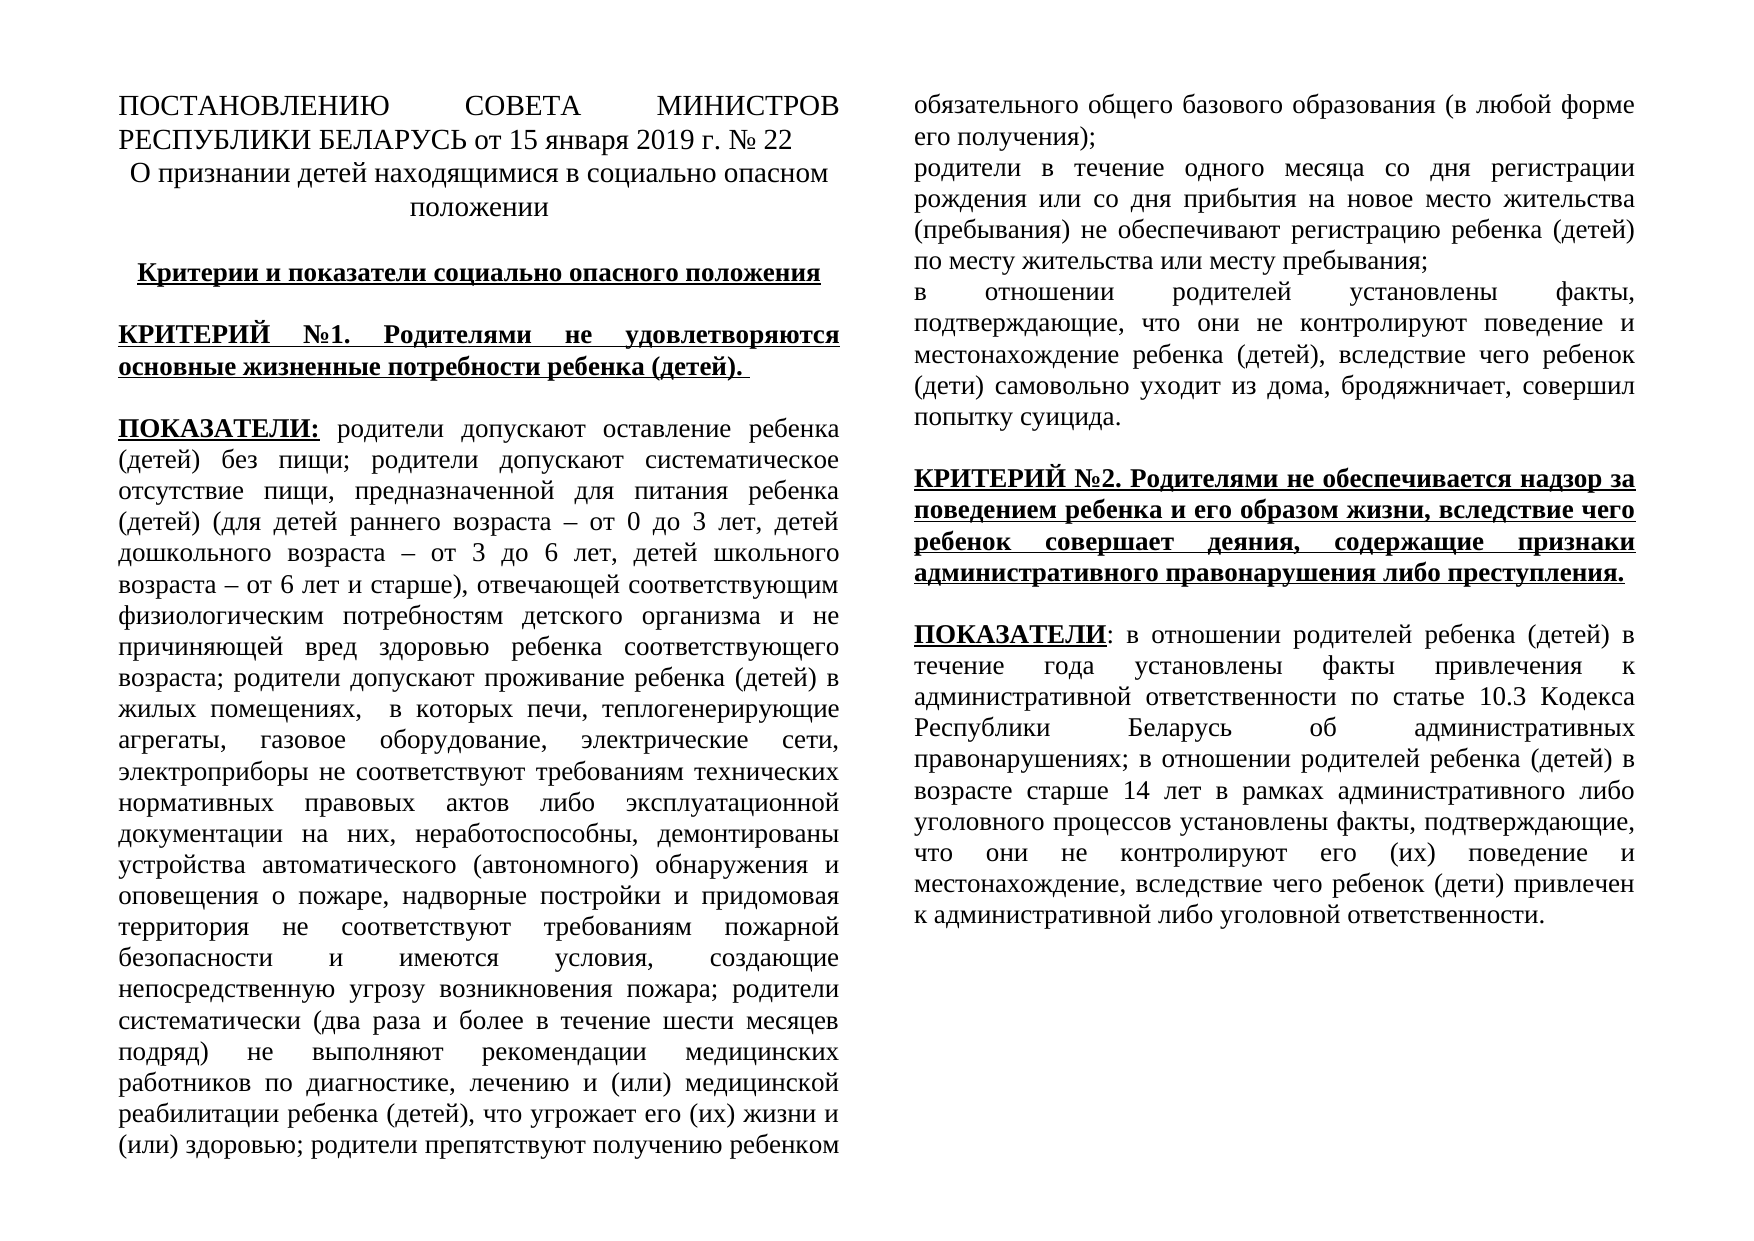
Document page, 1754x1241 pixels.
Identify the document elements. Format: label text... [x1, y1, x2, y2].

text КРИТЕРИЙ №2. Родителями не обеспечивается надзор за поведением ребенка и его образом жизни, вследствие чего ребенок совершает деяния, содержащие признаки административного правонарушения либо преступления. [914, 553, 1636, 587]
text КРИТЕРИЙ №2. Родителями не обеспечивается надзор за поведением ребенка и его образом жизни, вследствие чего ребенок совершает деяния, содержащие признаки административного правонарушения либо преступления. [914, 491, 1636, 521]
text КРИТЕРИЙ №2. Родителями не обеспечивается надзор за поведением ребенка и его образом жизни, вследствие чего ребенок совершает деяния, содержащие признаки административного правонарушения либо преступления. [914, 522, 1636, 552]
text О признании детей находящимися в социально опасном положении [118, 156, 840, 223]
text КРИТЕРИЙ №1. Родителями не удовлетворяются основные жизненные потребности ребенка (детей). [118, 318, 840, 346]
text Критерии и показатели социально опасного положения [118, 256, 840, 287]
text КРИТЕРИЙ №2. Родителями не обеспечивается надзор за поведением ребенка и его образом жизни, вследствие чего ребенок совершает деяния, содержащие признаки административного правонарушения либо преступления. [914, 462, 1636, 489]
text родители в течение одного месяца со дня регистрации рождения или со дня прибытия на новое место жительства (пребывания) не обеспечивают регистрацию ребенка (детей) по месту жительства или месту пребывания; [914, 151, 1636, 275]
text КРИТЕРИЙ №1. Родителями не удовлетворяются основные жизненные потребности ребенка (детей). [118, 347, 840, 381]
text ПОСТАНОВЛЕНИЮ СОВЕТА МИНИСТРОВ РЕСПУБЛИКИ БЕЛАРУСЬ от 15 января 2019 г. № 22 [118, 88, 840, 156]
text в отношении родителей установлены факты, подтверждающие, что они не контролируют поведение и местонахождение ребенка (детей), вследствие чего ребенок (дети) самовольно уходит из дома, бродяжничает, совершил попытку суицида. [914, 275, 1636, 431]
text ПОКАЗАТЕЛИ: в отношении родителей ребенка (детей) в течение года установлены факты привлечения к административной ответственности по статье 10.3 Кодекса Республики Беларусь об административных правонарушениях; в отношении родителей ребенка (детей) в возрасте старше 14 лет в рамках административного либо уголовного процессов установлены факты, подтверждающие, что они не контролируют его (их) поведение и местонахождение, вследствие чего ребенок (дети) привлечен к административной либо уголовной ответственности. [914, 618, 1636, 929]
text ПОКАЗАТЕЛИ: родители допускают оставление ребенка (детей) без пищи; родители допускают систематическое отсутствие пищи, предназначенной для питания ребенка (детей) (для детей раннего возраста – от 0 до 3 лет, детей дошкольного возраста – от 3 до 6 лет, детей школьного возраста – от 6 лет и старше), отвечающей соответствующим физиологическим потребностям детского организма и не причиняющей вред здоровью ребенка соответствующего возраста; родители допускают проживание ребенка (детей) в жилых помещениях, в которых печи, теплогенерирующие агрегаты, газовое оборудование, электрические сети, электроприборы не соответствуют требованиям технических нормативных правовых актов либо эксплуатационной документации на них, неработоспособны, демонтированы устройства автоматического (автономного) обнаружения и оповещения о пожаре, надворные постройки и придомовая территория не соответствуют требованиям пожарной безопасности и имеются условия, создающие непосредственную угрозу возникновения пожара; родители систематически (два раза и более в течение шести месяцев подряд) не выполняют рекомендации медицинских работников по диагностике, лечению и (или) медицинской реабилитации ребенка (детей), что угрожает его (их) жизни и (или) здоровью; родители препятствуют получению ребенком обязательного общего базового образования (в любой форме его получения); [118, 412, 840, 1159]
